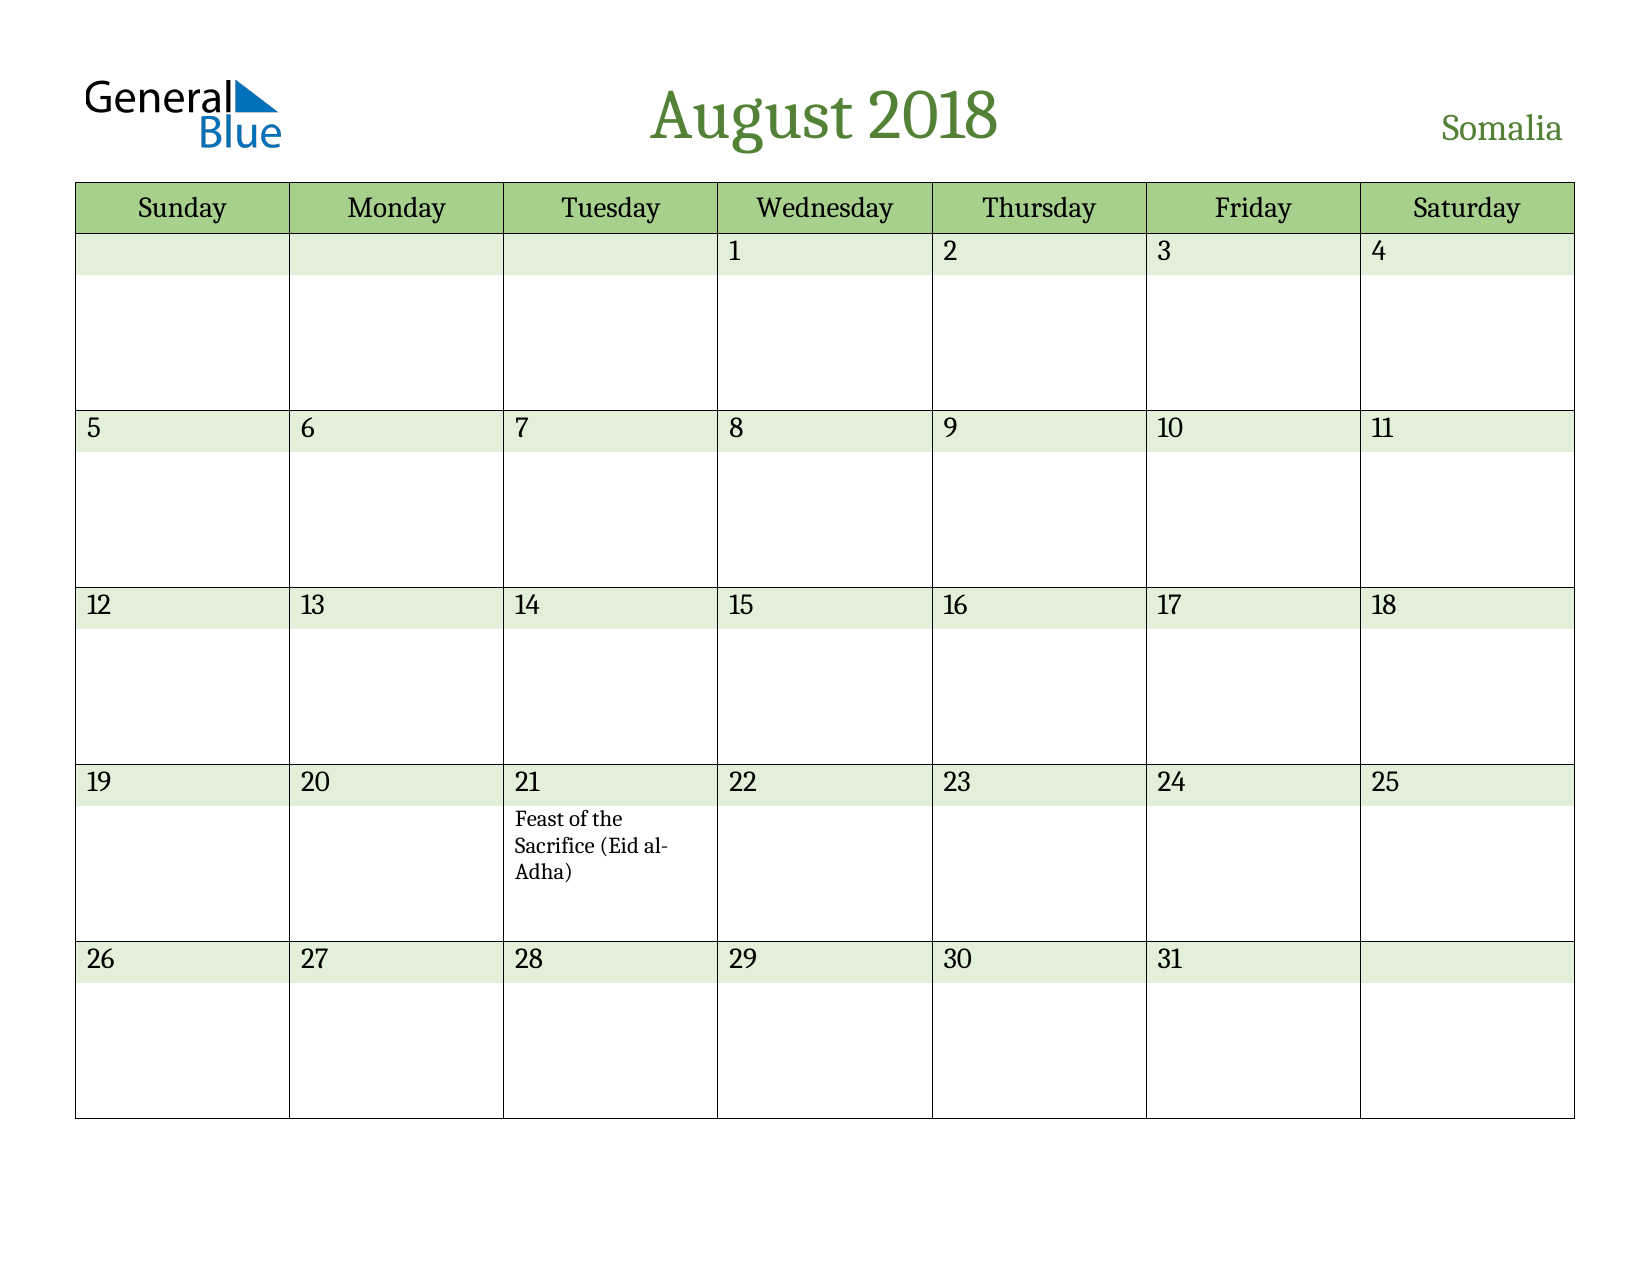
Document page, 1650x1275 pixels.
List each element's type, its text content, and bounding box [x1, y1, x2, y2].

table_cell 13 [290, 588, 503, 629]
table_cell 21 [504, 765, 717, 806]
table_cell 9 [933, 411, 1146, 452]
table_cell Thursday [933, 183, 1146, 233]
table_cell 3 [1147, 234, 1360, 275]
table_cell 1 [718, 234, 932, 275]
table_cell Saturday [1361, 183, 1574, 233]
table_cell [718, 806, 932, 941]
table_header [76, 75, 503, 182]
table_cell 19 [76, 765, 289, 806]
table_cell 2 [933, 234, 1146, 275]
table_cell Friday [1147, 183, 1360, 233]
table_cell 7 [504, 411, 717, 452]
table_cell 25 [1361, 765, 1574, 806]
table_cell [504, 275, 717, 410]
table_cell [1361, 629, 1574, 764]
table_cell [718, 629, 932, 764]
table_cell 17 [1147, 588, 1360, 629]
table_cell 23 [933, 765, 1146, 806]
table_cell 22 [718, 765, 932, 806]
table_cell 27 [290, 942, 503, 983]
table_cell [1361, 983, 1574, 1118]
table_cell [290, 234, 503, 275]
table_cell [1361, 275, 1574, 410]
table_cell 5 [76, 411, 289, 452]
table_cell [290, 452, 503, 587]
table_cell 30 [933, 942, 1146, 983]
table_cell Feast of the Sacrifice (Eid al-Adha) [504, 806, 717, 941]
table_cell [290, 629, 503, 764]
table_cell 15 [718, 588, 932, 629]
table_cell [290, 275, 503, 410]
table_cell 18 [1361, 588, 1574, 629]
table_cell 8 [718, 411, 932, 452]
table_cell [933, 452, 1146, 587]
table_cell 12 [76, 588, 289, 629]
table_cell [718, 275, 932, 410]
table_cell [76, 983, 289, 1118]
table_cell [76, 275, 289, 410]
table_cell [504, 452, 717, 587]
table_cell [933, 983, 1146, 1118]
table_header Somalia [1146, 75, 1574, 182]
table_cell [76, 234, 289, 275]
table_cell 14 [504, 588, 717, 629]
table_cell [1147, 806, 1360, 941]
table_cell 28 [504, 942, 717, 983]
table_cell 16 [933, 588, 1146, 629]
table_cell [933, 806, 1146, 941]
table_cell [1147, 629, 1360, 764]
table_cell [718, 452, 932, 587]
picture [86, 80, 281, 148]
table_cell [504, 983, 717, 1118]
table_cell [290, 806, 503, 941]
table_cell Monday [290, 183, 503, 233]
table_cell [1147, 983, 1360, 1118]
table_cell 10 [1147, 411, 1360, 452]
table_header August 2018 [504, 75, 1146, 182]
table_cell [76, 629, 289, 764]
table_cell [1361, 806, 1574, 941]
table_cell [1361, 942, 1574, 983]
table_cell Sunday [76, 183, 289, 233]
table_cell [933, 275, 1146, 410]
table_cell [1361, 452, 1574, 587]
table_cell 20 [290, 765, 503, 806]
table_cell [1147, 452, 1360, 587]
table_cell [76, 806, 289, 941]
table_cell 31 [1147, 942, 1360, 983]
table_cell Tuesday [504, 183, 717, 233]
table_cell [504, 234, 717, 275]
table_cell 26 [76, 942, 289, 983]
table_cell [1147, 275, 1360, 410]
table_cell 24 [1147, 765, 1360, 806]
table_cell 29 [718, 942, 932, 983]
table_cell [933, 629, 1146, 764]
table_cell [504, 629, 717, 764]
table_cell [718, 983, 932, 1118]
table_cell 4 [1361, 234, 1574, 275]
table_cell Wednesday [718, 183, 932, 233]
table_cell 6 [290, 411, 503, 452]
table_cell 11 [1361, 411, 1574, 452]
table_cell [76, 452, 289, 587]
table_cell [290, 983, 503, 1118]
